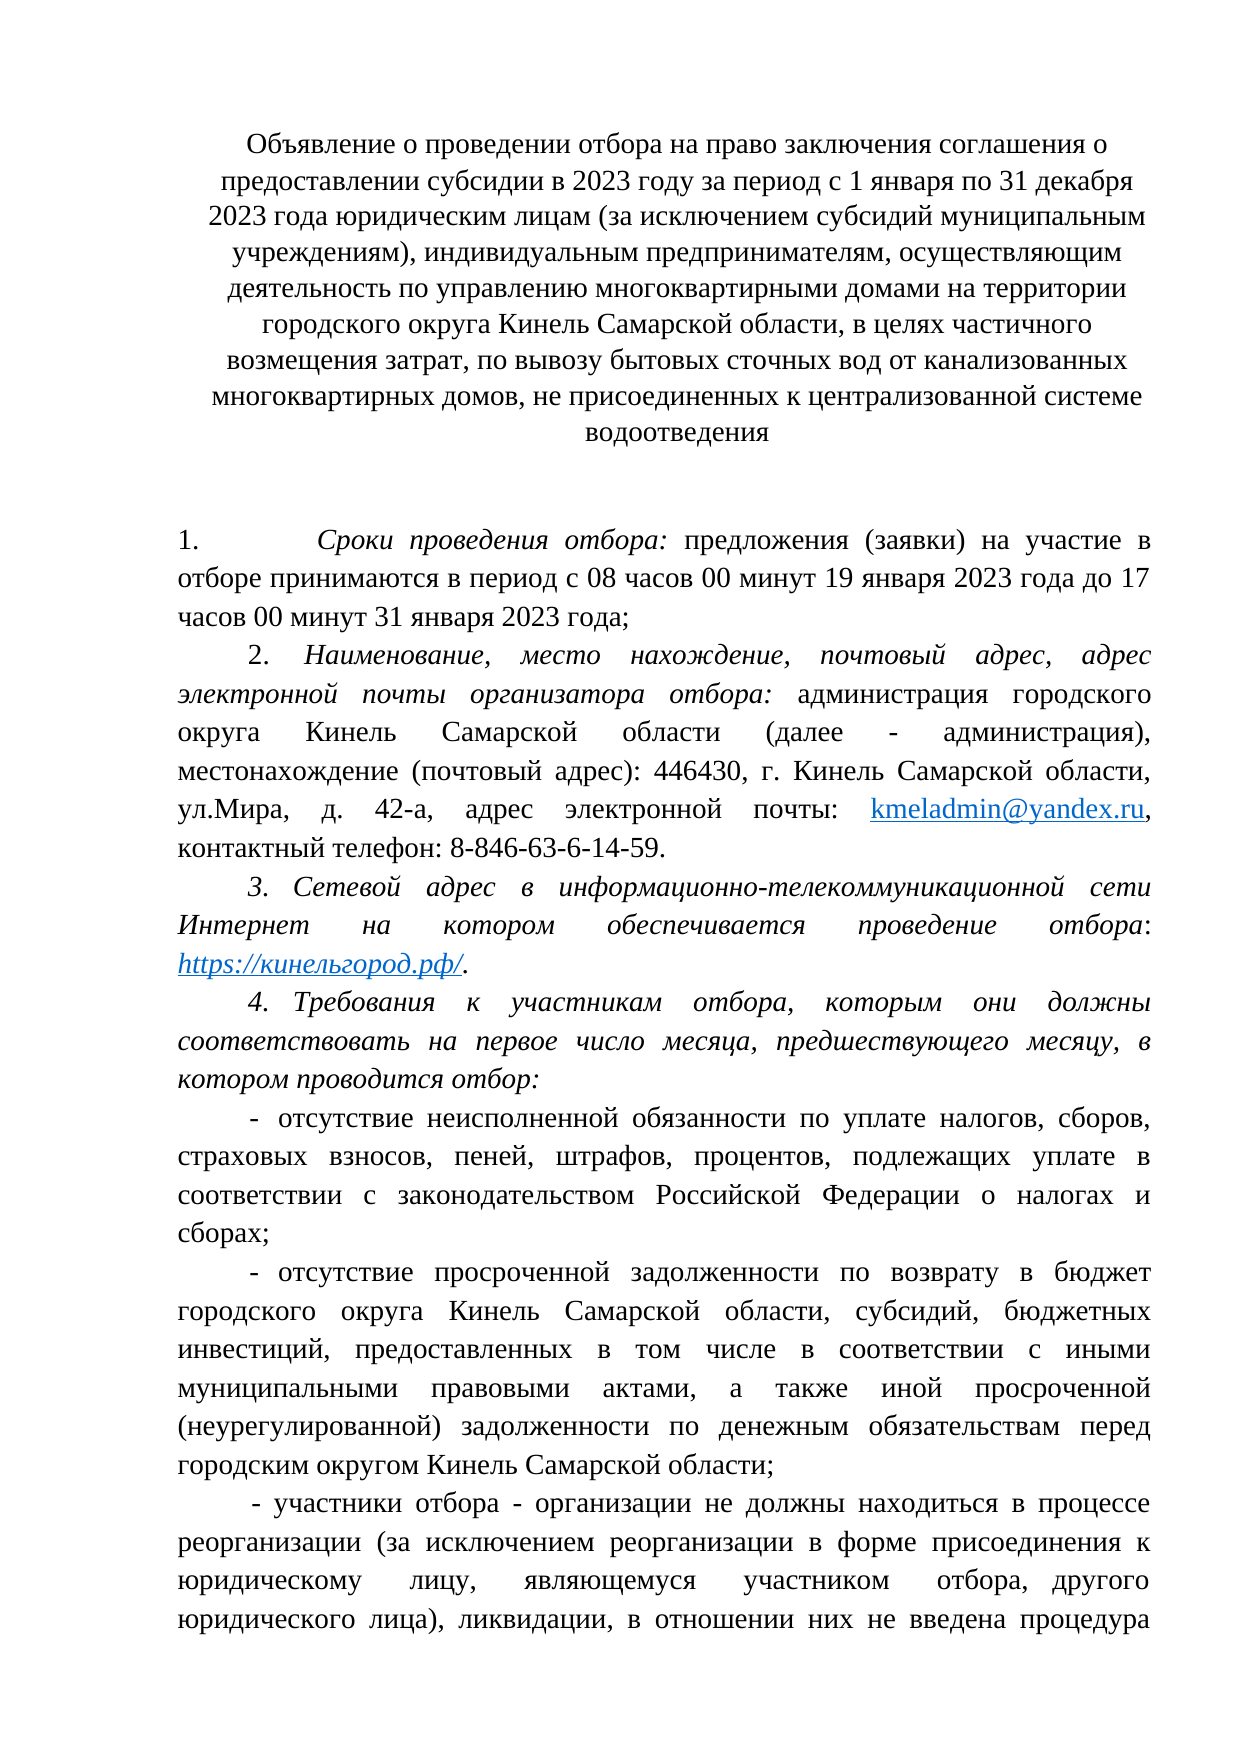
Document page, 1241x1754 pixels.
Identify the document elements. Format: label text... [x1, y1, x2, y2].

list Сроки проведения отбора: предложения (заявки) на участие в отборе принимаются в период с 08 часов 00 минут 19 января 2023 года до 17 часов 00 минут 31 января 2023 года; [177, 522, 1152, 632]
list Наименование, место нахождение, почтовый адрес, адрес электронной почты организатора отбора: администрация городского округа Кинель Самарской области (далее - администрация), местонахождение (почтовый адрес): 446430, г. Кинель Самарской области, ул.Мира, д. 42-а, адрес электронной почты: kmeladmin@yandex.ru, контактный телефон: 8-846-63-6-14-59. [177, 637, 1152, 864]
text Объявление о проведении отбора на право заключения соглашения о предоставлении субсидии в 2023 году за период с 1 января по 31 декабря 2023 года юридическим лицам (за исключением субсидий муниципальным учреждениям), индивидуальным предпринимателям, осуществляющим деятельность по управлению многоквартирными домами на территории городского округа Кинель Самарской области, в целях частичного возмещения затрат, по вывозу бытовых сточных вод от канализованных многоквартирных домов, не присоединенных к централизованной системе водоотведения [202, 125, 1152, 449]
list отсутствие неисполненной обязанности по уплате налогов, сборов, страховых взносов, пеней, штрафов, процентов, подлежащих уплате в соответствии с законодательством Российской Федерации о налогах и сборах; [177, 1100, 1152, 1249]
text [177, 1485, 1152, 1634]
list Сетевой адрес в информационно-телекоммуникационной сети Интернет на котором обеспечивается проведение отбора: https://кинельгород.рф/. [177, 869, 1152, 979]
list Требования к участникам отбора, которым они должны соответствовать на первое число месяца, предшествующего месяцу, в котором проводится отбор: [177, 984, 1152, 1095]
list отсутствие просроченной задолженности по возврату в бюджет городского округа Кинель Самарской области, субсидий, бюджетных инвестиций, предоставленных в том числе в соответствии с иными муниципальными правовыми актами, а также иной просроченной (неурегулированной) задолженности по денежным обязательствам перед городским округом Кинель Самарской области; [177, 1254, 1152, 1480]
